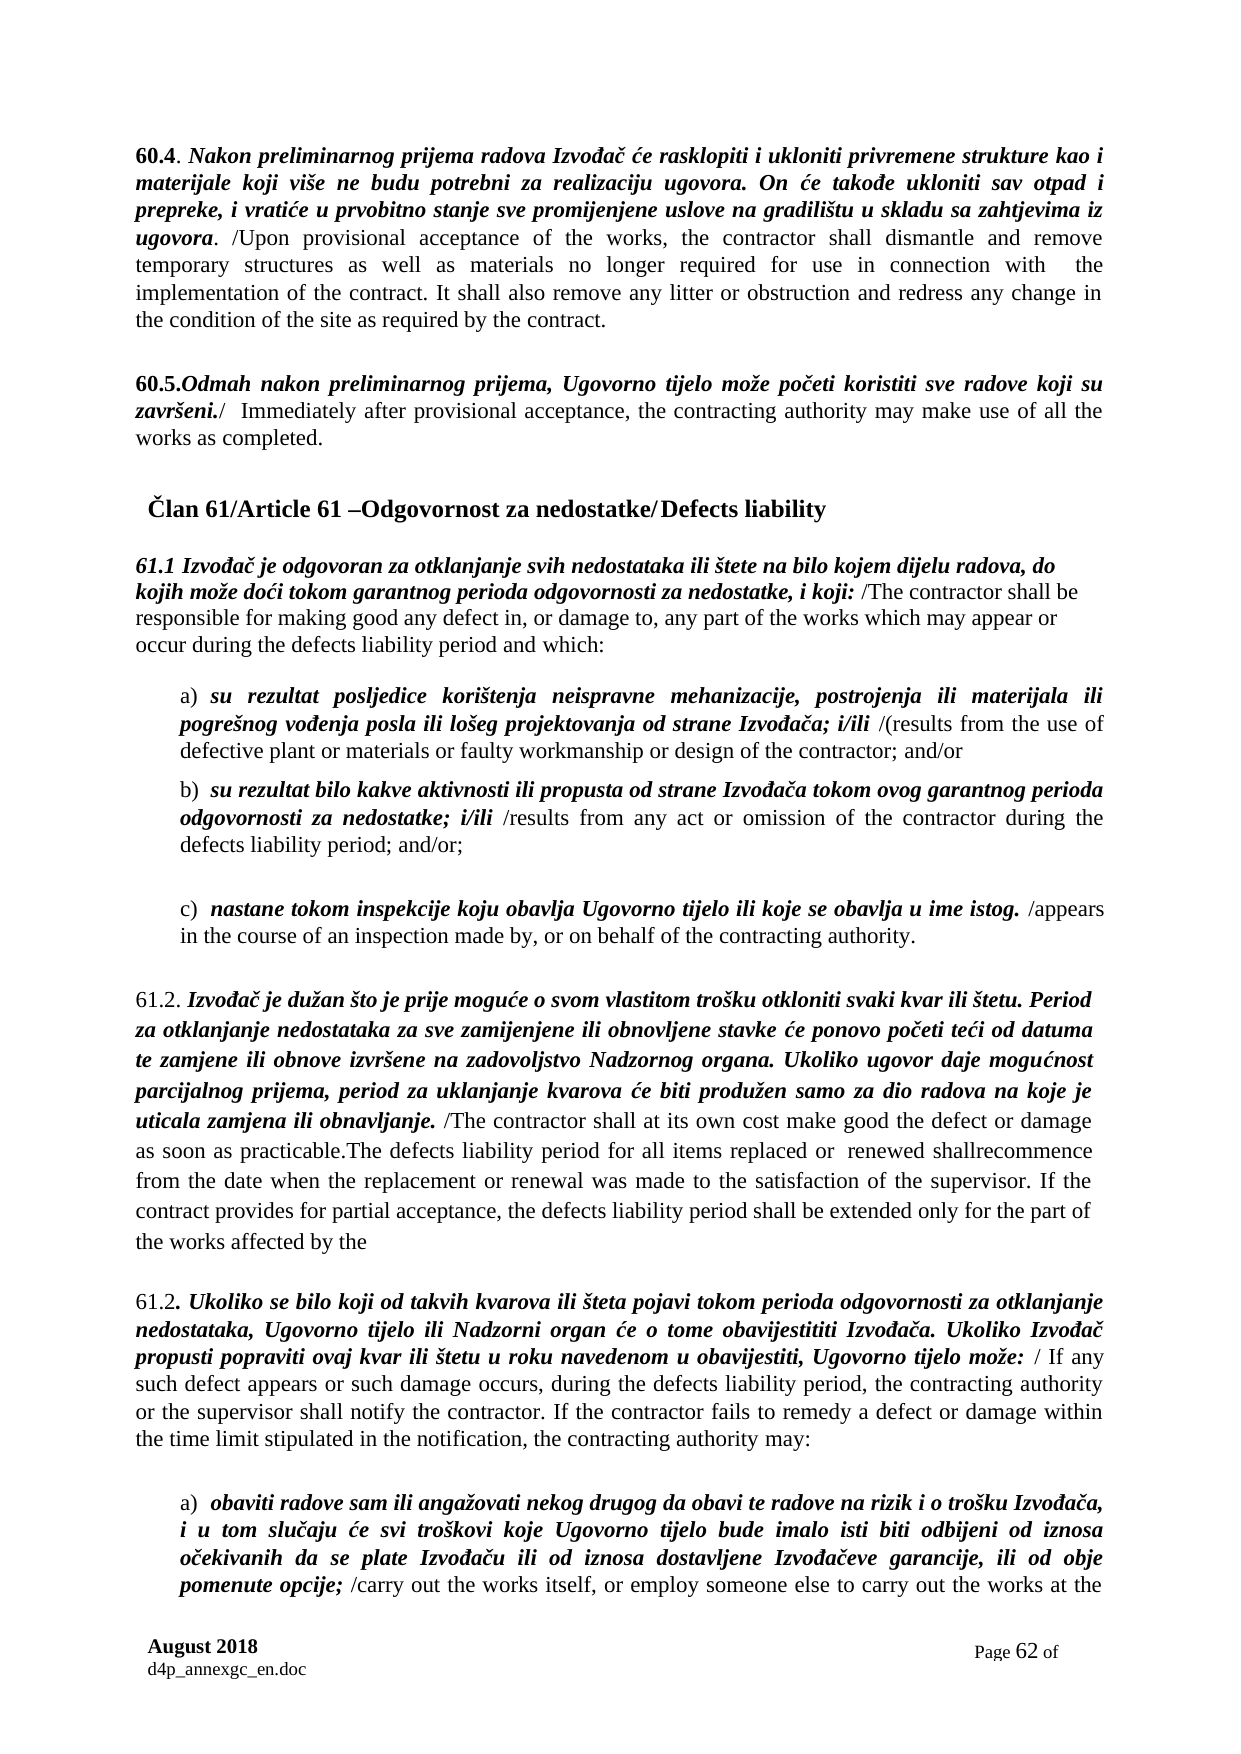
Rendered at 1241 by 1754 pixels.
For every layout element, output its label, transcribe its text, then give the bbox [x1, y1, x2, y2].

text 60.4. Nakon preliminarnog prijema radova Izvođač će rasklopiti i ukloniti privremene strukture kao i materijale koji više ne budu potrebni za realizaciju ugovora. On će takođe ukloniti sav otpad i prepreke, i vratiće u prvobitno stanje sve promijenjene uslove na gradilištu u skladu sa zahtjevima iz ugovora. /Upon provisional acceptance of the works, the contractor shall dismantle and remove temporary structures as well as materials no longer required for use in connection with the implementation of the contract. It shall also remove any litter or obstruction and redress any change in the condition of the site as required by the contract. [135, 142, 1104, 332]
list su rezultat bilo kakve aktivnosti ili propusta od strane Izvođača tokom ovog garantnog perioda odgovornosti za nedostatke; i/ili /results from any act or omission of the contractor during the defects liability period; and/or; [180, 777, 1104, 858]
text 60.5.Odmah nakon preliminarnog prijema, Ugovorno tijelo može početi koristiti sve radove koji su završeni./ Immediately after provisional acceptance, the contracting authority may make use of all the works as completed. [135, 370, 1104, 451]
list nastane tokom inspekcije koju obavlja Ugovorno tijelo ili koje se obavlja u ime istog. /appears in the course of an inspection made by, or on behalf of the contracting authority. [180, 895, 1104, 949]
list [180, 1489, 1104, 1597]
subtitle Član 61/Article 61 –Odgovornost za nedostatke/ Defects liability [147, 494, 1105, 523]
text 61.2. Izvođač je dužan što je prije moguće o svom vlastitom trošku otkloniti svaki kvar ili štetu. Period za otklanjanje nedostataka za sve zamijenjene ili obnovljene stavke će ponovo početi teći od datuma te zamjene ili obnove izvršene na zadovoljstvo Nadzornog organa. Ukoliko ugovor daje mogućnost parcijalnog prijema, period za uklanjanje kvarova će biti produžen samo za dio radova na koje je uticala zamjena ili obnavljanje. /The contractor shall at its own cost make good the defect or damage as soon as practicable.The defects liability period for all items replaced or renewed shallrecommence from the date when the replacement or renewal was made to the satisfaction of the supervisor. If the contract provides for partial acceptance, the defects liability period shall be extended only for the part of the works affected by the [135, 986, 1093, 1254]
text 61.1 Izvođač je odgovoran za otklanjanje svih nedostataka ili štete na bilo kojem dijelu radova, do kojih može doći tokom garantnog perioda odgovornosti za nedostatke, i koji: /The contractor shall be responsible for making good any defect in, or damage to, any part of the works which may appear or occur during the defects liability period and which: [135, 552, 1104, 657]
list su rezultat posljedice korištenja neispravne mehanizacije, postrojenja ili materijala ili pogrešnog vođenja posla ili lošeg projektovanja od strane Izvođača; i/ili /(results from the use of defective plant or materials or faulty workmanship or design of the contractor; and/or [180, 682, 1104, 763]
text 61.2. Ukoliko se bilo koji od takvih kvarova ili šteta pojavi tokom perioda odgovornosti za otklanjanje nedostataka, Ugovorno tijelo ili Nadzorni organ će o tome obavijestititi Izvođača. Ukoliko Izvođač propusti popraviti ovaj kvar ili štetu u roku navedenom u obavijestiti, Ugovorno tijelo može: / If any such defect appears or such damage occurs, during the defects liability period, the contracting authority or the supervisor shall notify the contractor. If the contractor fails to remedy a defect or damage within the time limit stipulated in the notification, the contracting authority may: [135, 1288, 1104, 1452]
